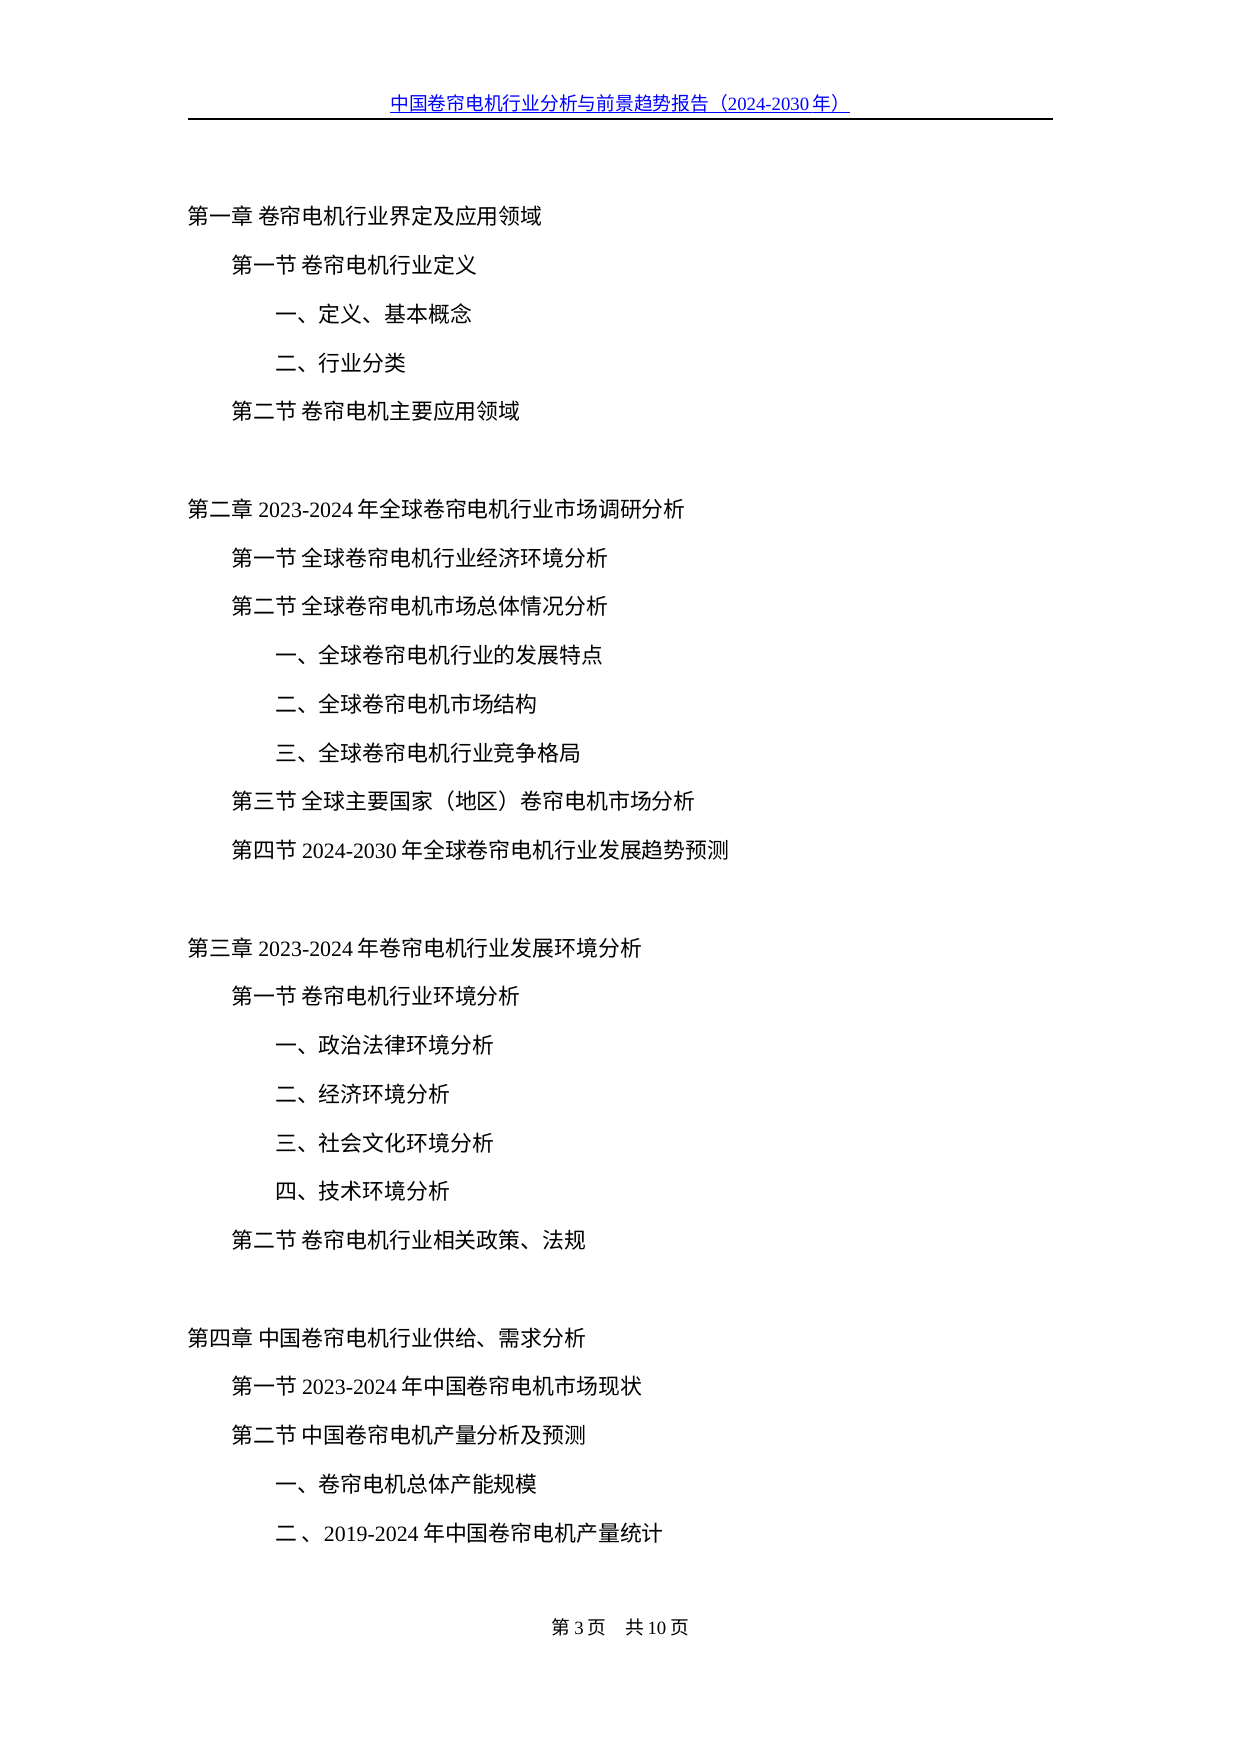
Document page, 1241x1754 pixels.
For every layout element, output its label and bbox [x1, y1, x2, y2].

text [187, 150, 1053, 1548]
